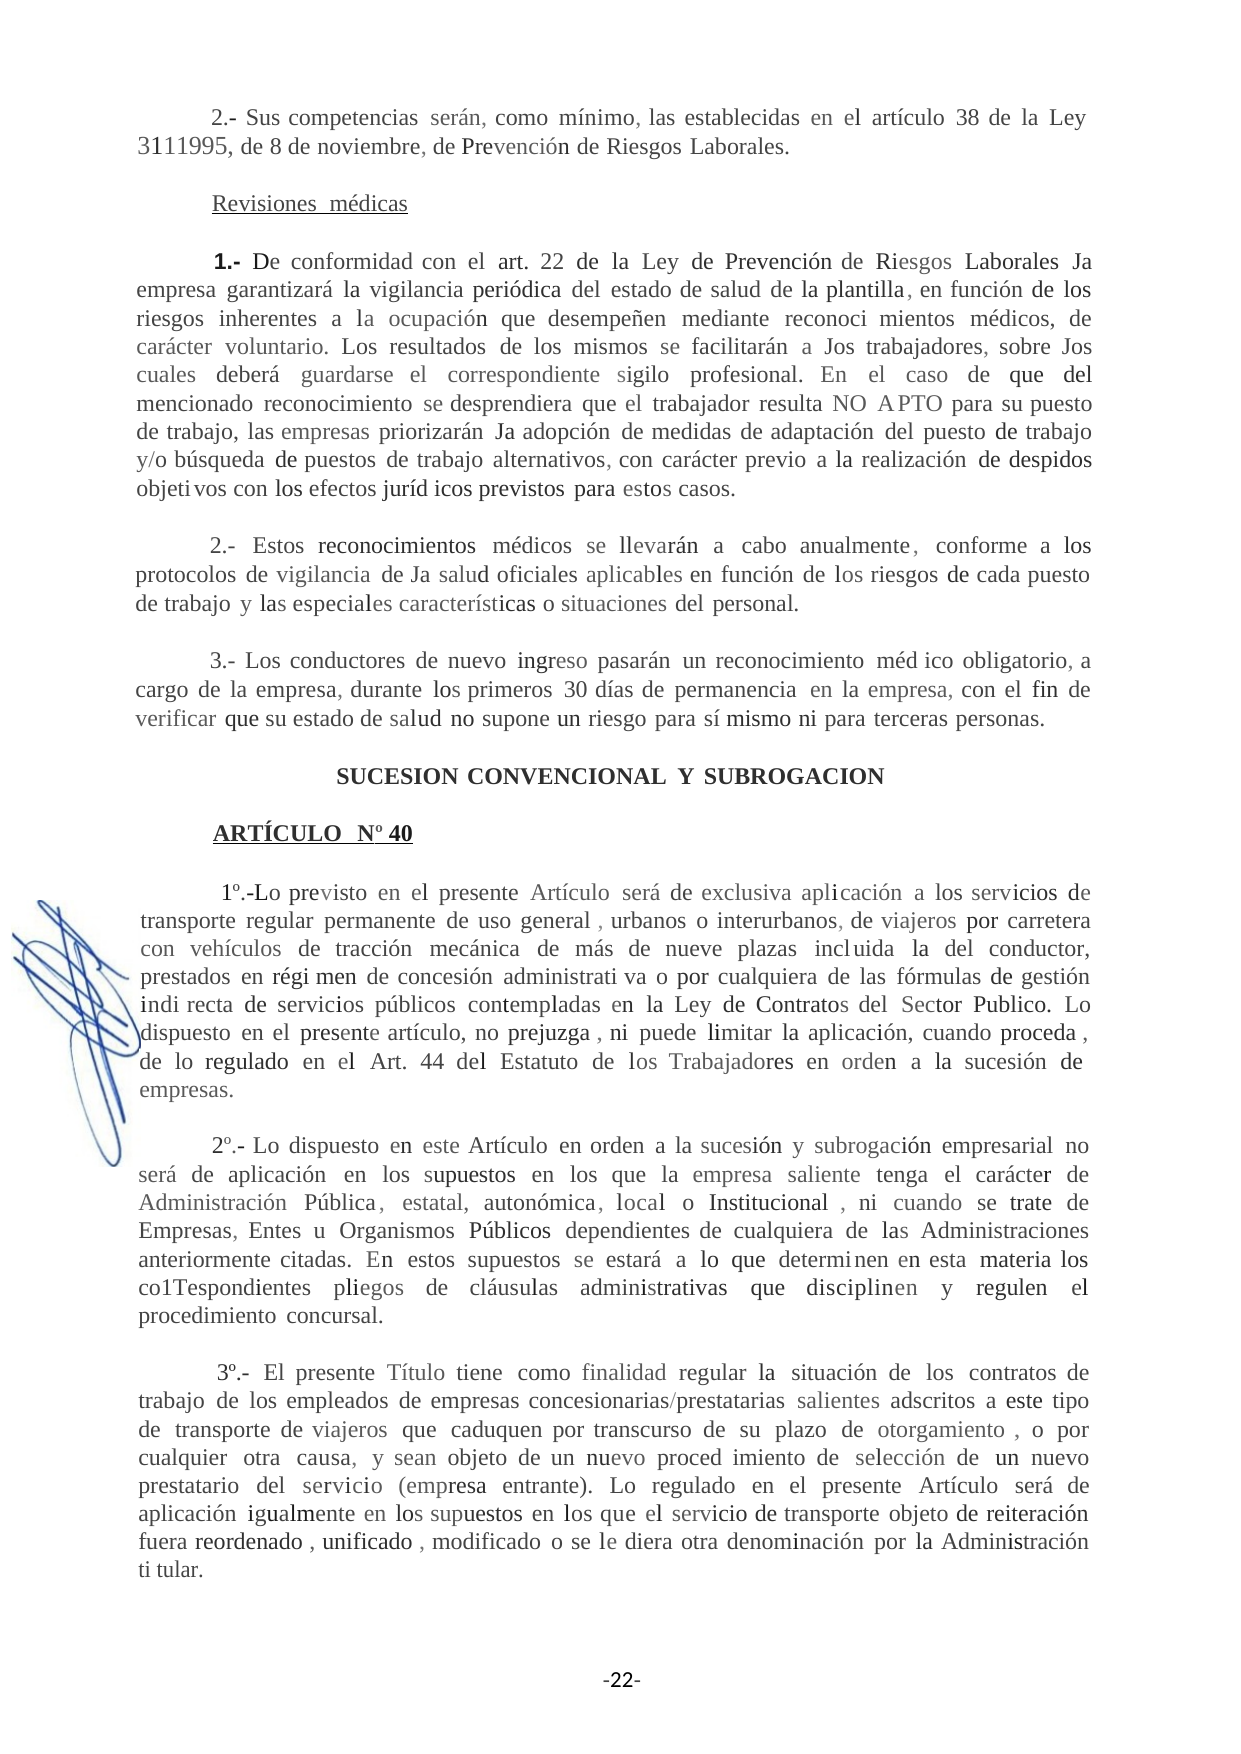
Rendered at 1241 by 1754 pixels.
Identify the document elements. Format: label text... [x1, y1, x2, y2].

text 3.- Los conductores de nuevo ingreso pasarán un reconocimiento méd ico obligatorio, a cargo de la empresa, durante los primeros 30 días de permanencia en la empresa, con el fin de verificar que su estado de salud no supone un riesgo para sí mismo ni para terceras personas. [135, 646, 1091, 732]
subtitle SUCESION CONVENCIONAL Y SUBROGACION ARTÍCULO Nº 40 [213, 762, 1012, 846]
picture [11, 900, 141, 1167]
text 2º.- Lo dispuesto en este Artículo en orden a la sucesión y subrogación empresarial no será de aplicación en los supuestos en los que la empresa saliente tenga el carácter de Administración Pública, estatal, autonómica, local o Institucional , ni cuando se trate de Empresas, Entes u Organismos Públicos dependientes de cualquiera de las Administraciones anteriormente citadas. En estos supuestos se estará a lo que determinen en esta materia los co1Tespondientes pliegos de cláusulas administrativas que disciplinen y regulen el procedimiento concursal. [138, 1131, 1089, 1329]
text 2.- Sus competencias serán, como mínimo, las establecidas en el artículo 38 de la Ley [211, 103, 1103, 131]
text de lo regulado en el Art. 44 del Estatuto de los Trabajadores en orden a la sucesión de empresas. [139, 1047, 1103, 1102]
text 2.- Estos reconocimientos médicos se llevarán a cabo anualmente, conforme a los protocolos de vigilancia de Ja salud oficiales aplicables en función de los riesgos de cada puesto de trabajo y las especiales características o situaciones del personal. [135, 531, 1091, 617]
text Revisiones médicas [212, 189, 1103, 217]
text 1º.-Lo previsto en el presente Artículo será de exclusiva aplicación a los servicios de transporte regular permanente de uso general , urbanos o interurbanos, de viajeros por carretera con vehículos de tracción mecánica de más de nueve plazas incluida la del conductor, prestados en régi men de concesión administrati va o por cualquiera de las fórmulas de gestión indi recta de servicios públicos contempladas en la Ley de Contratos del Sector Publico. Lo dispuesto en el presente artículo, no prejuzga , ni puede limitar la aplicación, cuando proceda , [140, 877, 1091, 1046]
text 3111995, de 8 de noviembre, de Prevención de Riesgos Laborales. [137, 131, 1103, 160]
text 1.- De conformidad con el art. 22 de la Ley de Prevención de Riesgos Laborales Ja empresa garantizará la vigilancia periódica del estado de salud de la plantilla, en función de los riesgos inherentes a la ocupación que desempeñen mediante reconoci mientos médicos, de carácter voluntario. Los resultados de los mismos se facilitarán a Jos trabajadores, sobre Jos cuales deberá guardarse el correspondiente sigilo profesional. En el caso de que del mencionado reconocimiento se desprendiera que el trabajador resulta NO APTO para su puesto de trabajo, las empresas priorizarán Ja adopción de medidas de adaptación del puesto de trabajo y/o búsqueda de puestos de trabajo alternativos, con carácter previo a la realización de despidos objetivos con los efectos juríd icos previstos para estos casos. [136, 247, 1092, 501]
text 3º.- El presente Título tiene como finalidad regular la situación de los contratos de trabajo de los empleados de empresas concesionarias/prestatarias salientes adscritos a este tipo de transporte de viajeros que caduquen por transcurso de su plazo de otorgamiento , o por cualquier otra causa, y sean objeto de un nuevo proced imiento de selección de un nuevo prestatario del servicio (empresa entrante). Lo regulado en el presente Artículo será de aplicación igualmente en los supuestos en los que el servicio de transporte objeto de reiteración fuera reordenado , unificado , modificado o se le diera otra denominación por la Administración ti tular. [138, 1358, 1089, 1583]
